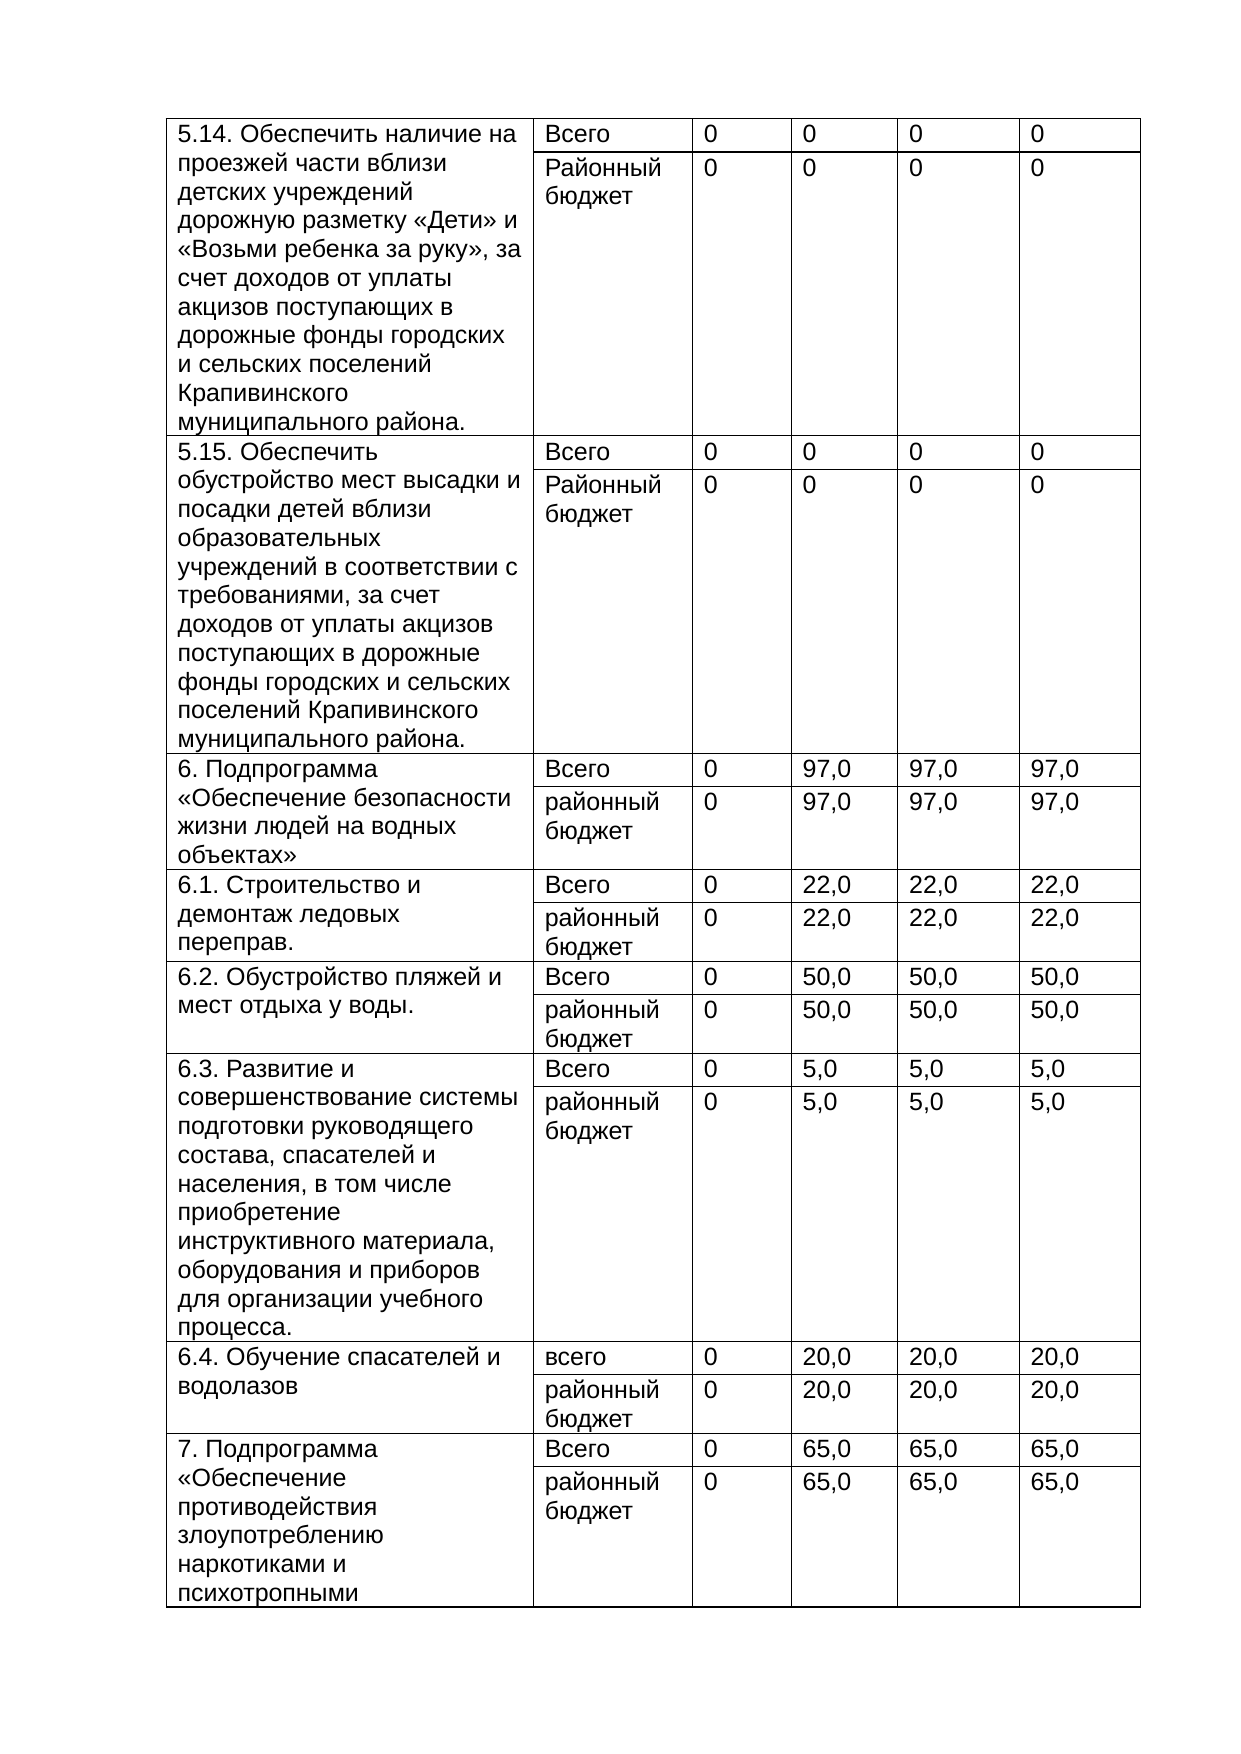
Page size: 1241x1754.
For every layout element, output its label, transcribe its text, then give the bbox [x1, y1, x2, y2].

table_cell 0 [898, 470, 1019, 753]
table_cell районный бюджет [534, 995, 692, 1052]
table_cell 0 [693, 119, 791, 151]
table_cell 22,0 [1020, 870, 1140, 902]
table_cell 5,0 [1020, 1087, 1140, 1341]
table_cell 50,0 [792, 962, 897, 994]
table_cell 0 [1020, 470, 1140, 753]
table_cell районный бюджет [534, 787, 692, 869]
table_cell 22,0 [898, 870, 1019, 902]
table_cell районный бюджет [534, 1467, 692, 1606]
table_cell 50,0 [1020, 962, 1140, 994]
table_cell Всего [534, 119, 692, 151]
table_cell 0 [693, 903, 791, 961]
table_cell районный бюджет [534, 903, 692, 961]
table_cell Всего [534, 870, 692, 902]
table_cell 0 [693, 1054, 791, 1086]
table_cell районный бюджет [534, 1087, 692, 1341]
table_cell 6.2. Обустройство пляжей и мест отдыха у воды. [167, 962, 533, 1052]
table_cell 0 [1020, 119, 1140, 151]
table_cell 20,0 [792, 1375, 897, 1433]
table_cell 97,0 [792, 787, 897, 869]
table_cell Всего [534, 436, 692, 469]
table_cell 22,0 [1020, 903, 1140, 961]
table_cell Всего [534, 1054, 692, 1086]
table_cell 97,0 [792, 754, 897, 786]
table_cell 65,0 [792, 1467, 897, 1606]
table_cell 50,0 [898, 962, 1019, 994]
table_cell 0 [693, 962, 791, 994]
table_cell 7. Подпрограмма «Обеспечение противодействия злоупотреблению наркотиками и психотропными веществами» [167, 1434, 533, 1606]
table_cell Районный бюджет [534, 153, 692, 435]
table_cell 0 [693, 470, 791, 753]
table_cell 20,0 [898, 1375, 1019, 1433]
table_cell 0 [898, 153, 1019, 435]
table_cell 5,0 [1020, 1054, 1140, 1086]
table_cell 0 [693, 754, 791, 786]
table_cell 97,0 [1020, 787, 1140, 869]
table_cell Всего [534, 754, 692, 786]
table_cell 0 [693, 1375, 791, 1433]
table_cell 0 [1020, 436, 1140, 469]
table_cell 0 [693, 870, 791, 902]
table_cell 0 [898, 119, 1019, 151]
table_cell 6.4. Обучение спасателей и водолазов [167, 1342, 533, 1433]
table_cell 0 [693, 787, 791, 869]
table_cell 65,0 [1020, 1467, 1140, 1606]
table_cell 50,0 [898, 995, 1019, 1052]
table_cell 0 [792, 119, 897, 151]
table_cell 65,0 [898, 1467, 1019, 1606]
table_cell 50,0 [1020, 995, 1140, 1052]
table_cell Всего [534, 962, 692, 994]
table_cell 0 [693, 1467, 791, 1606]
table_cell 65,0 [792, 1434, 897, 1466]
table_cell 0 [693, 1434, 791, 1466]
table_cell 97,0 [898, 754, 1019, 786]
table_cell 0 [792, 470, 897, 753]
table_cell 20,0 [1020, 1342, 1140, 1374]
table_cell 50,0 [792, 995, 897, 1052]
table_cell 0 [1020, 153, 1140, 435]
table_cell 20,0 [1020, 1375, 1140, 1433]
table_cell районный бюджет [534, 1375, 692, 1433]
table_cell 5,0 [792, 1087, 897, 1341]
table_cell 0 [693, 436, 791, 469]
table_cell 22,0 [792, 903, 897, 961]
table_cell 20,0 [898, 1342, 1019, 1374]
table_cell 22,0 [898, 903, 1019, 961]
table_cell 0 [792, 153, 897, 435]
table_cell 6. Подпрограмма «Обеспечение безопасности жизни людей на водных объектах» [167, 754, 533, 869]
table_cell Районный бюджет [534, 470, 692, 753]
table_cell 22,0 [792, 870, 897, 902]
table_cell 5,0 [898, 1087, 1019, 1341]
table_cell 20,0 [792, 1342, 897, 1374]
table_cell 0 [693, 1087, 791, 1341]
table_cell 0 [693, 153, 791, 435]
table_cell 5,0 [898, 1054, 1019, 1086]
table_cell 97,0 [1020, 754, 1140, 786]
table_cell 0 [693, 995, 791, 1052]
table_cell 65,0 [1020, 1434, 1140, 1466]
table_cell 97,0 [898, 787, 1019, 869]
table_cell 65,0 [898, 1434, 1019, 1466]
table_cell 5.15. Обеспечить обустройство мест высадки и посадки детей вблизи образовательных учреждений в соответствии с требованиями, за счет доходов от уплаты акцизов поступающих в дорожные фонды городских и сельских поселений Крапивинского муниципального района. [167, 436, 533, 753]
table_cell 0 [693, 1342, 791, 1374]
table_cell 5.14. Обеспечить наличие на проезжей части вблизи детских учреждений дорожную разметку «Дети» и «Возьми ребенка за руку», за счет доходов от уплаты акцизов поступающих в дорожные фонды городских и сельских поселений Крапивинского муниципального района. [167, 119, 533, 435]
table_cell 0 [898, 436, 1019, 469]
table_cell Всего [534, 1434, 692, 1466]
table_cell 6.3. Развитие и совершенствование системы подготовки руководящего состава, спасателей и населения, в том числе приобретение инструктивного материала, оборудования и приборов для организации учебного процесса. [167, 1054, 533, 1341]
table_cell 0 [792, 436, 897, 469]
table_cell всего [534, 1342, 692, 1374]
table_cell 6.1. Строительство и демонтаж ледовых переправ. [167, 870, 533, 961]
table_cell 5,0 [792, 1054, 897, 1086]
